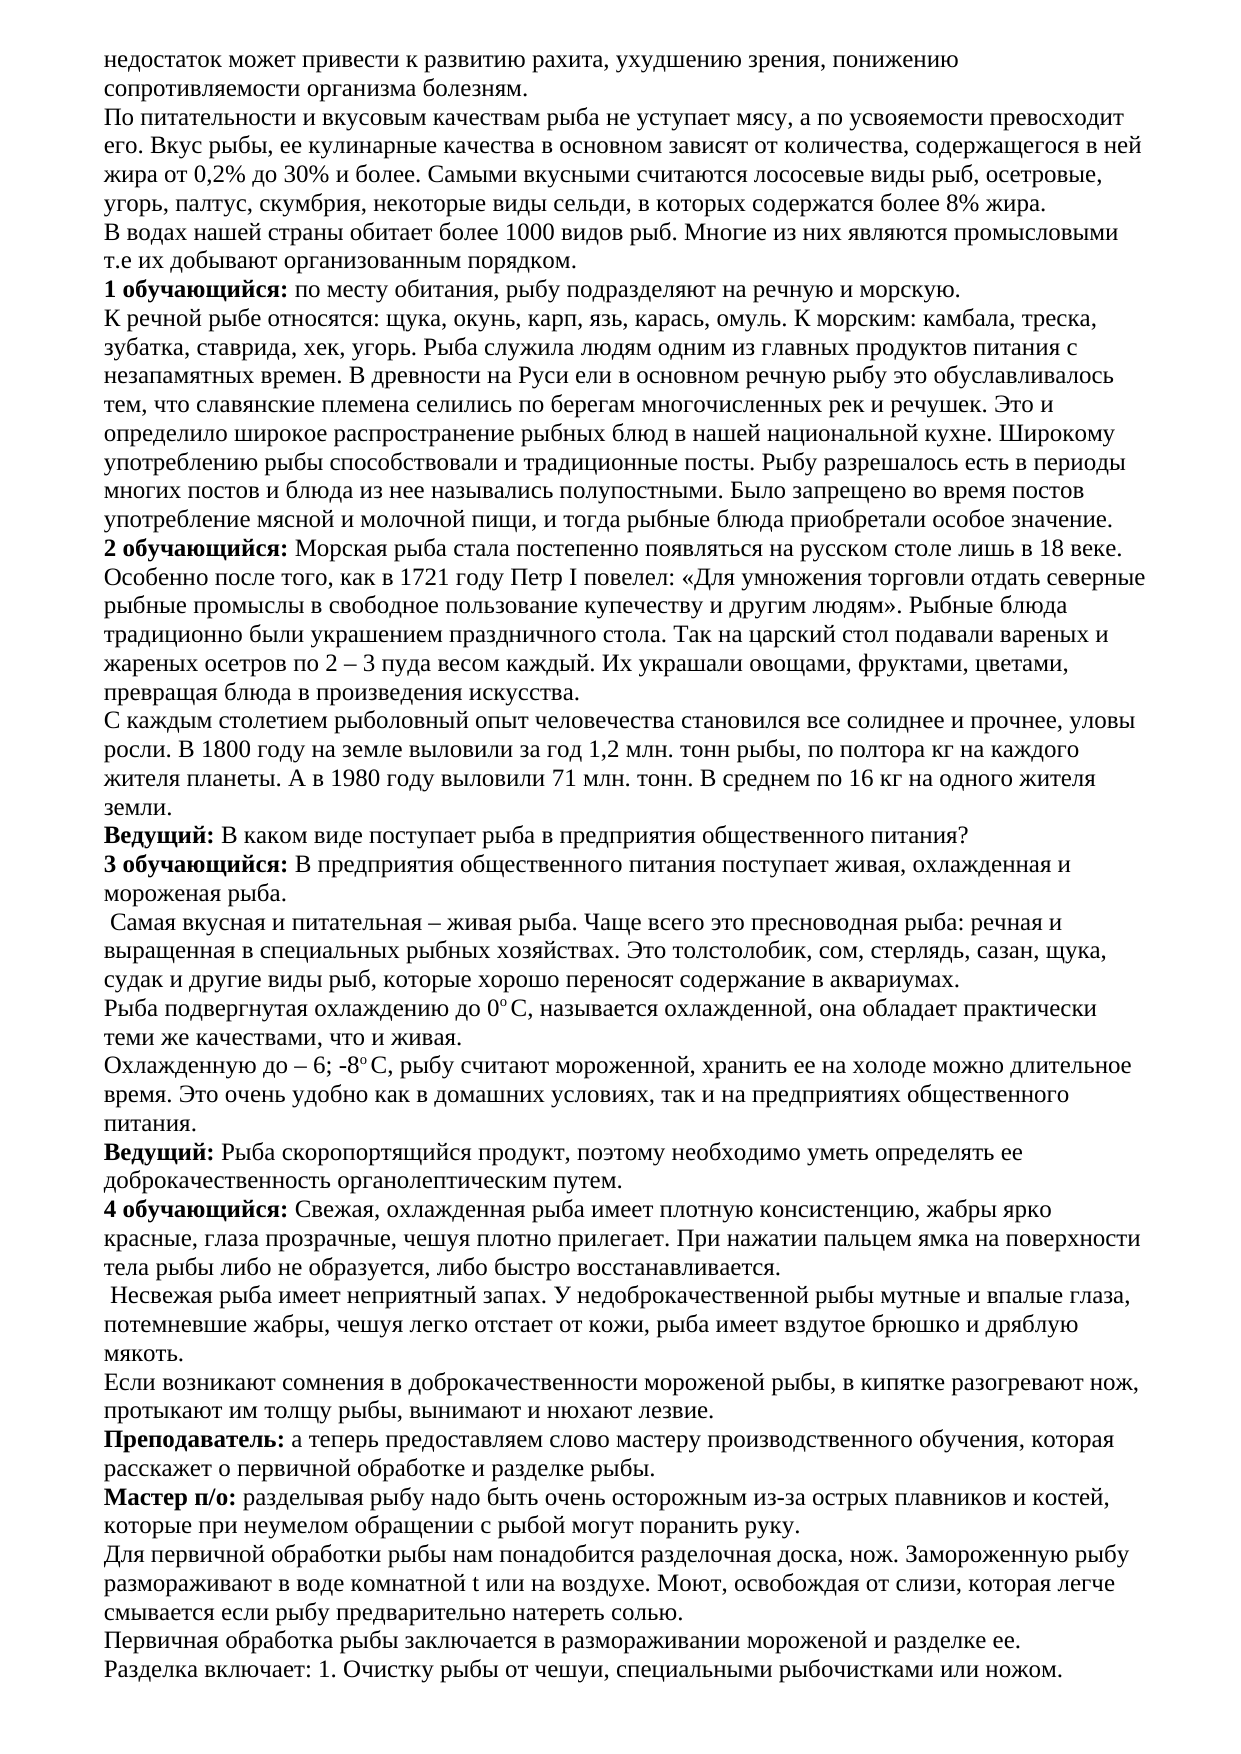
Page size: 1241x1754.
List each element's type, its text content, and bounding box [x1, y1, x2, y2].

text Если возникают сомнения в доброкачественности мороженой рыбы, в кипятке разогревают нож, протыкают им толщу рыбы, вынимают и нюхают лезвие. [103, 1367, 1152, 1424]
text К речной рыбе относятся: щука, окунь, карп, язь, карась, омуль. К морским: камбала, треска, зубатка, ставрида, хек, угорь. Рыба служила людям одним из главных продуктов питания с незапамятных времен. В древности на Руси ели в основном речную рыбу это обуславливалось тем, что славянские племена селились по берегам многочисленных рек и речушек. Это и определило широкое распространение рыбных блюд в нашей национальной кухне. Широкому употреблению рыбы способствовали и традиционные посты. Рыбу разрешалось есть в периоды многих постов и блюда из нее назывались полупостными. Было запрещено во время постов употребление мясной и молочной пищи, и тогда рыбные блюда приобретали особое значение. [103, 303, 1152, 533]
text Ведущий: Рыба скоропортящийся продукт, поэтому необходимо уметь определять ее доброкачественность органолептическим путем. [103, 1137, 1152, 1194]
text С каждым столетием рыболовный опыт человечества становился все солиднее и прочнее, уловы росли. В 1800 году на земле выловили за год 1,2 млн. тонн рыбы, по полтора кг на каждого жителя планеты. А в 1980 году выловили 71 млн. тонн. В среднем по 16 кг на одного жителя земли. [103, 706, 1152, 821]
text 3 обучающийся: В предприятия общественного питания поступает живая, охлажденная и мороженая рыба. [103, 849, 1152, 907]
text Для первичной обработки рыбы нам понадобится разделочная доска, нож. Замороженную рыбу размораживают в воде комнатной t или на воздухе. Моют, освобождая от слизи, которая легче смывается если рыбу предварительно натереть солью. [103, 1539, 1152, 1626]
text 1 обучающийся: по месту обитания, рыбу подразделяют на речную и морскую. [103, 274, 1152, 303]
text Преподаватель: а теперь предоставляем слово мастеру производственного обучения, которая расскажет о первичной обработке и разделке рыбы. [103, 1424, 1152, 1482]
text Охлажденную до – 6; -8о С, рыбу считают мороженной, хранить ее на холоде можно длительное время. Это очень удобно как в домашних условиях, так и на предприятиях общественного питания. [103, 1051, 1152, 1137]
text По питательности и вкусовым качествам рыба не уступает мясу, а по усвояемости превосходит его. Вкус рыбы, ее кулинарные качества в основном зависят от количества, содержащегося в ней жира от 0,2% до 30% и более. Самыми вкусными считаются лососевые виды рыб, осетровые, угорь, палтус, скумбрия, некоторые виды сельди, в которых содержатся более 8% жира. [103, 102, 1152, 217]
text В водах нашей страны обитает более 1000 видов рыб. Многие из них являются промысловыми т.е их добывают организованным порядком. [103, 217, 1152, 274]
text Разделка включает: 1. Очистку рыбы от чешуи, специальными рыбочистками или ножом. [103, 1654, 1152, 1683]
text Несвежая рыба имеет неприятный запах. У недоброкачественной рыбы мутные и впалые глаза, потемневшие жабры, чешуя легко отстает от кожи, рыба имеет вздутое брюшко и дряблую мякоть. [103, 1281, 1152, 1367]
text 4 обучающийся: Свежая, охлажденная рыба имеет плотную консистенцию, жабры ярко красные, глаза прозрачные, чешуя плотно прилегает. При нажатии пальцем ямка на поверхности тела рыбы либо не образуется, либо быстро восстанавливается. [103, 1194, 1152, 1281]
text Первичная обработка рыбы заключается в размораживании мороженой и разделке ее. [103, 1626, 1152, 1654]
text 2 обучающийся: Морская рыба стала постепенно появляться на русском столе лишь в 18 веке. Особенно после того, как в 1721 году Петр I повелел: «Для умножения торговли отдать северные рыбные промыслы в свободное пользование купечеству и другим людям». Рыбные блюда традиционно были украшением праздничного стола. Так на царский стол подавали вареных и жареных осетров по 2 – 3 пуда весом каждый. Их украшали овощами, фруктами, цветами, превращая блюда в произведения искусства. [103, 533, 1152, 706]
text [103, 44, 1152, 102]
text Ведущий: В каком виде поступает рыба в предприятия общественного питания? [103, 821, 1152, 849]
text Самая вкусная и питательная – живая рыба. Чаще всего это пресноводная рыба: речная и выращенная в специальных рыбных хозяйствах. Это толстолобик, сом, стерлядь, сазан, щука, судак и другие виды рыб, которые хорошо переносят содержание в аквариумах. [103, 907, 1152, 993]
text Мастер п/о: разделывая рыбу надо быть очень осторожным из-за острых плавников и костей, которые при неумелом обращении с рыбой могут поранить руку. [103, 1482, 1152, 1539]
text Рыба подвергнутая охлаждению до 0о С, называется охлажденной, она обладает практически теми же качествами, что и живая. [103, 993, 1152, 1051]
